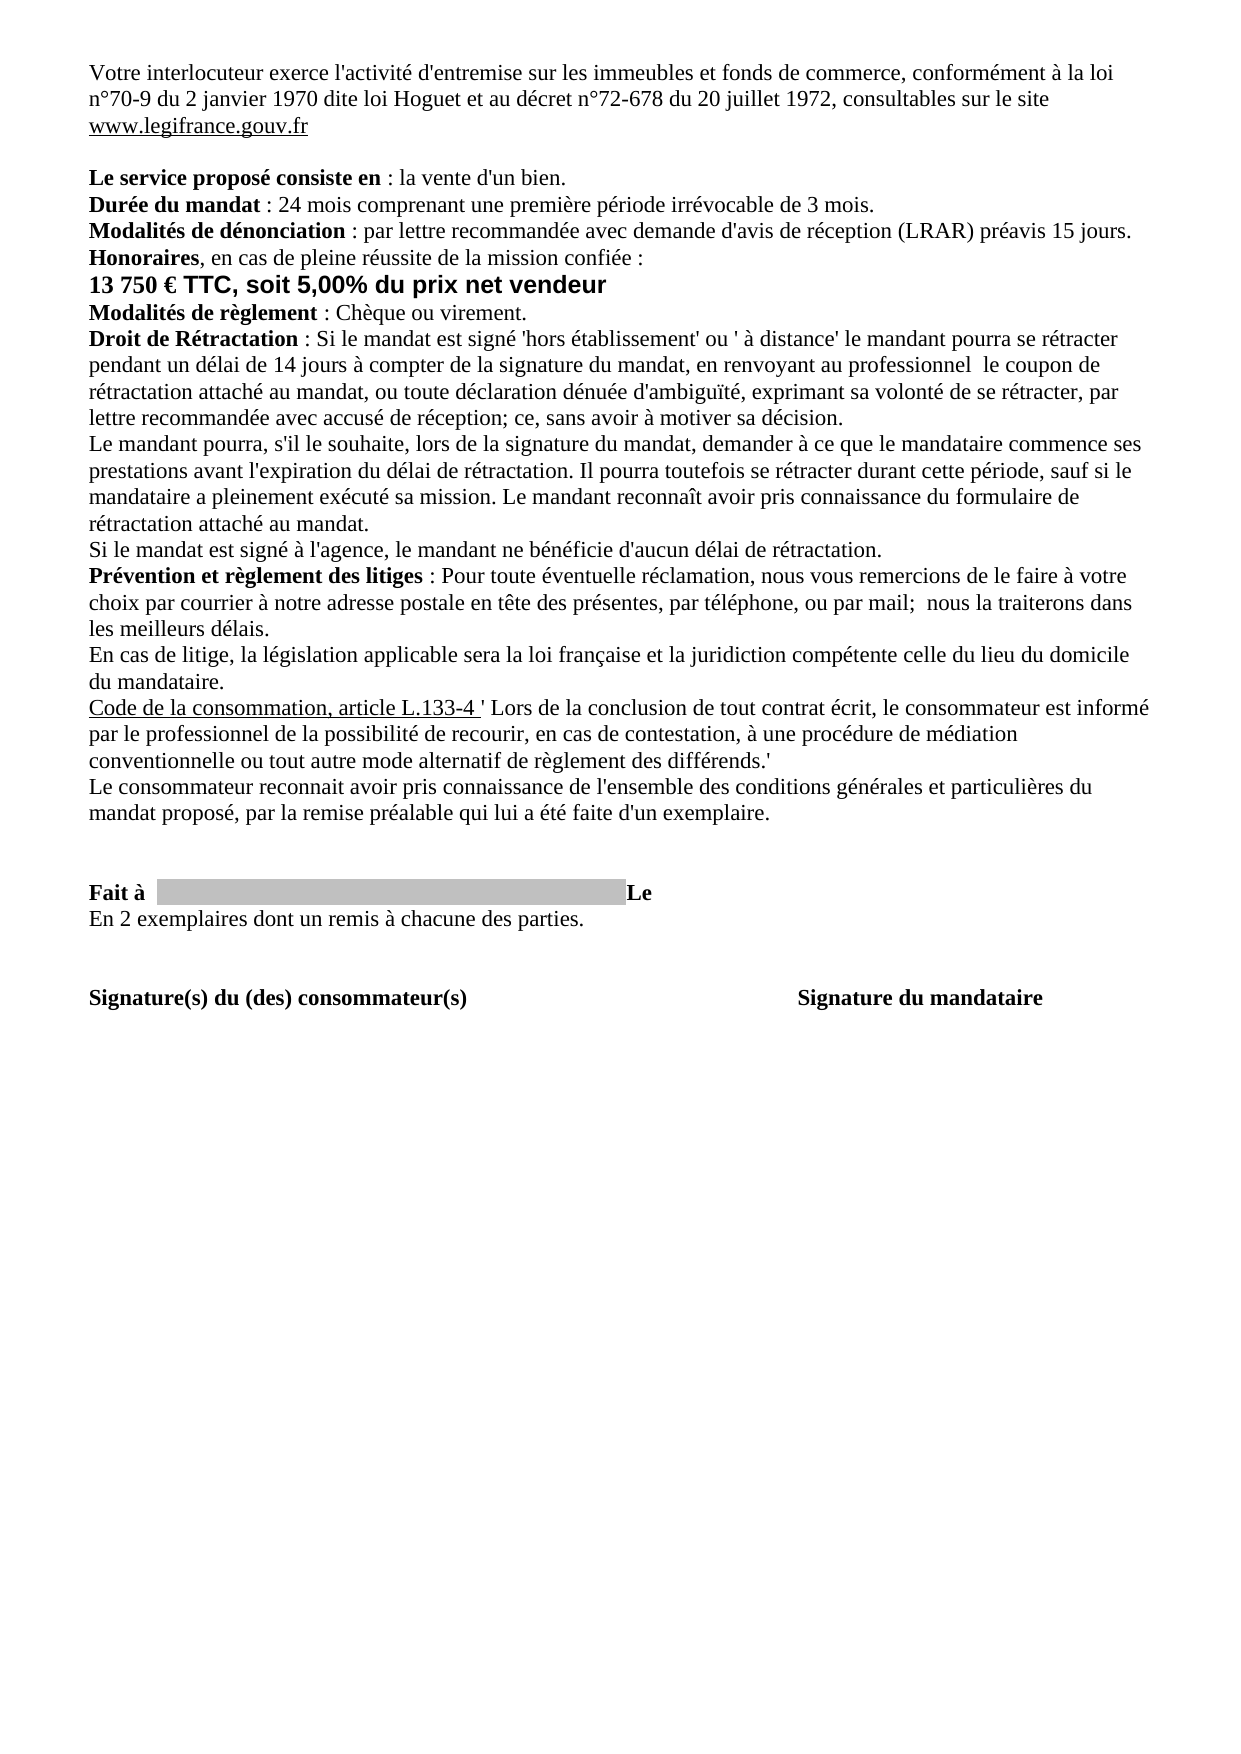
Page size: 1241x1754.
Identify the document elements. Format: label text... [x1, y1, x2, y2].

text Modalités de règlement : Chèque ou virement. [88, 299, 1152, 325]
text Durée du mandat : 24 mois comprenant une première période irrévocable de 3 mois. [88, 191, 1152, 217]
text Honoraires, en cas de pleine réussite de la mission confiée : [88, 243, 1152, 270]
text Votre interlocuteur exerce l'activité d'entremise sur les immeubles et fonds de commerce, conformément à la loi n°70-9 du 2 janvier 1970 dite loi Hoguet et au décret n°72-678 du 20 juillet 1972, consultables sur le site www.legifrance.gouv.fr [88, 59, 1152, 138]
text Signature(s) du (des) consommateur(s) Signature du mandataire [88, 984, 1152, 1010]
text Le consommateur reconnait avoir pris connaissance de l'ensemble des conditions générales et particulières du mandat proposé, par la remise préalable qui lui a été faite d'un exemplaire. [88, 773, 1152, 826]
text Modalités de dénonciation : par lettre recommandée avec demande d'avis de réception (LRAR) préavis 15 jours. [88, 217, 1152, 243]
text Si le mandat est signé à l'agence, le mandant ne bénéficie d'aucun délai de rétractation. [88, 536, 1152, 562]
text Code de la consommation, article L.133-4 ' Lors de la conclusion de tout contrat écrit, le consommateur est informé par le professionnel de la possibilité de recourir, en cas de contestation, à une procédure de médiation conventionnelle ou tout autre mode alternatif de règlement des différends.' [88, 694, 1152, 773]
text En cas de litige, la législation applicable sera la loi française et la juridiction compétente celle du lieu du domicile du mandataire. [88, 641, 1152, 694]
text Prévention et règlement des litiges : Pour toute éventuelle réclamation, nous vous remercions de le faire à votre choix par courrier à notre adresse postale en tête des présentes, par téléphone, ou par mail; nous la traiterons dans les meilleurs délais. [88, 562, 1152, 641]
text En 2 exemplaires dont un remis à chacune des parties. [88, 905, 1152, 931]
text Le service proposé consiste en : la vente d'un bien. [88, 164, 1152, 191]
text Le mandant pourra, s'il le souhaite, lors de la signature du mandat, demander à ce que le mandataire commence ses prestations avant l'expiration du délai de rétractation. Il pourra toutefois se rétracter durant cette période, sauf si le mandataire a pleinement exécuté sa mission. Le mandant reconnaît avoir pris connaissance du formulaire de rétractation attaché au mandat. [88, 431, 1152, 536]
text 13 750 € TTC, soit 5,00% du prix net vendeur [88, 270, 1152, 299]
text Fait à Le [88, 878, 1152, 905]
text Droit de Rétractation : Si le mandat est signé 'hors établissement' ou ' à distance' le mandant pourra se rétracter pendant un délai de 14 jours à compter de la signature du mandat, en renvoyant au professionnel le coupon de rétractation attaché au mandat, ou toute déclaration dénuée d'ambiguïté, exprimant sa volonté de se rétracter, par lettre recommandée avec accusé de réception; ce, sans avoir à motiver sa décision. [88, 325, 1152, 431]
